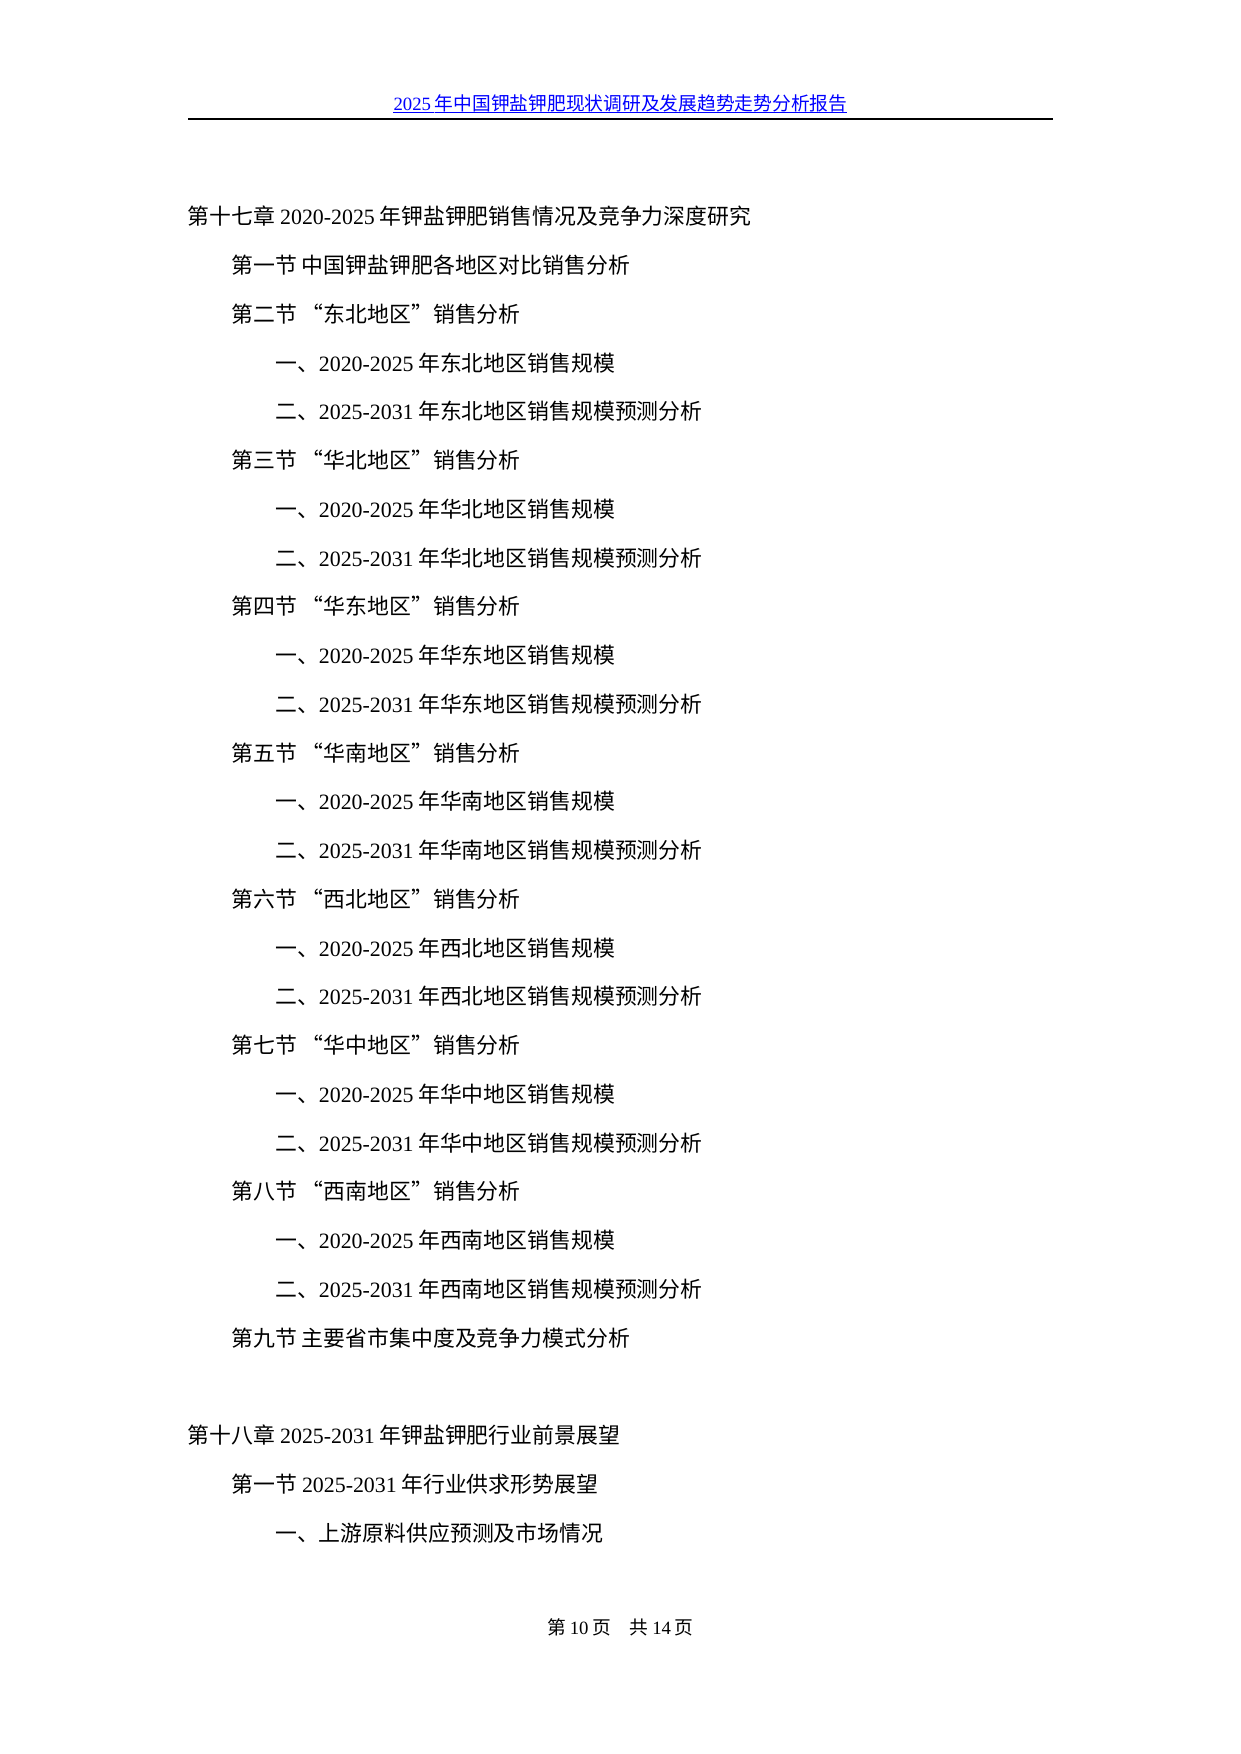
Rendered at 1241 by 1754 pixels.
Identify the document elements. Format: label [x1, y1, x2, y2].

text [187, 150, 1053, 1548]
